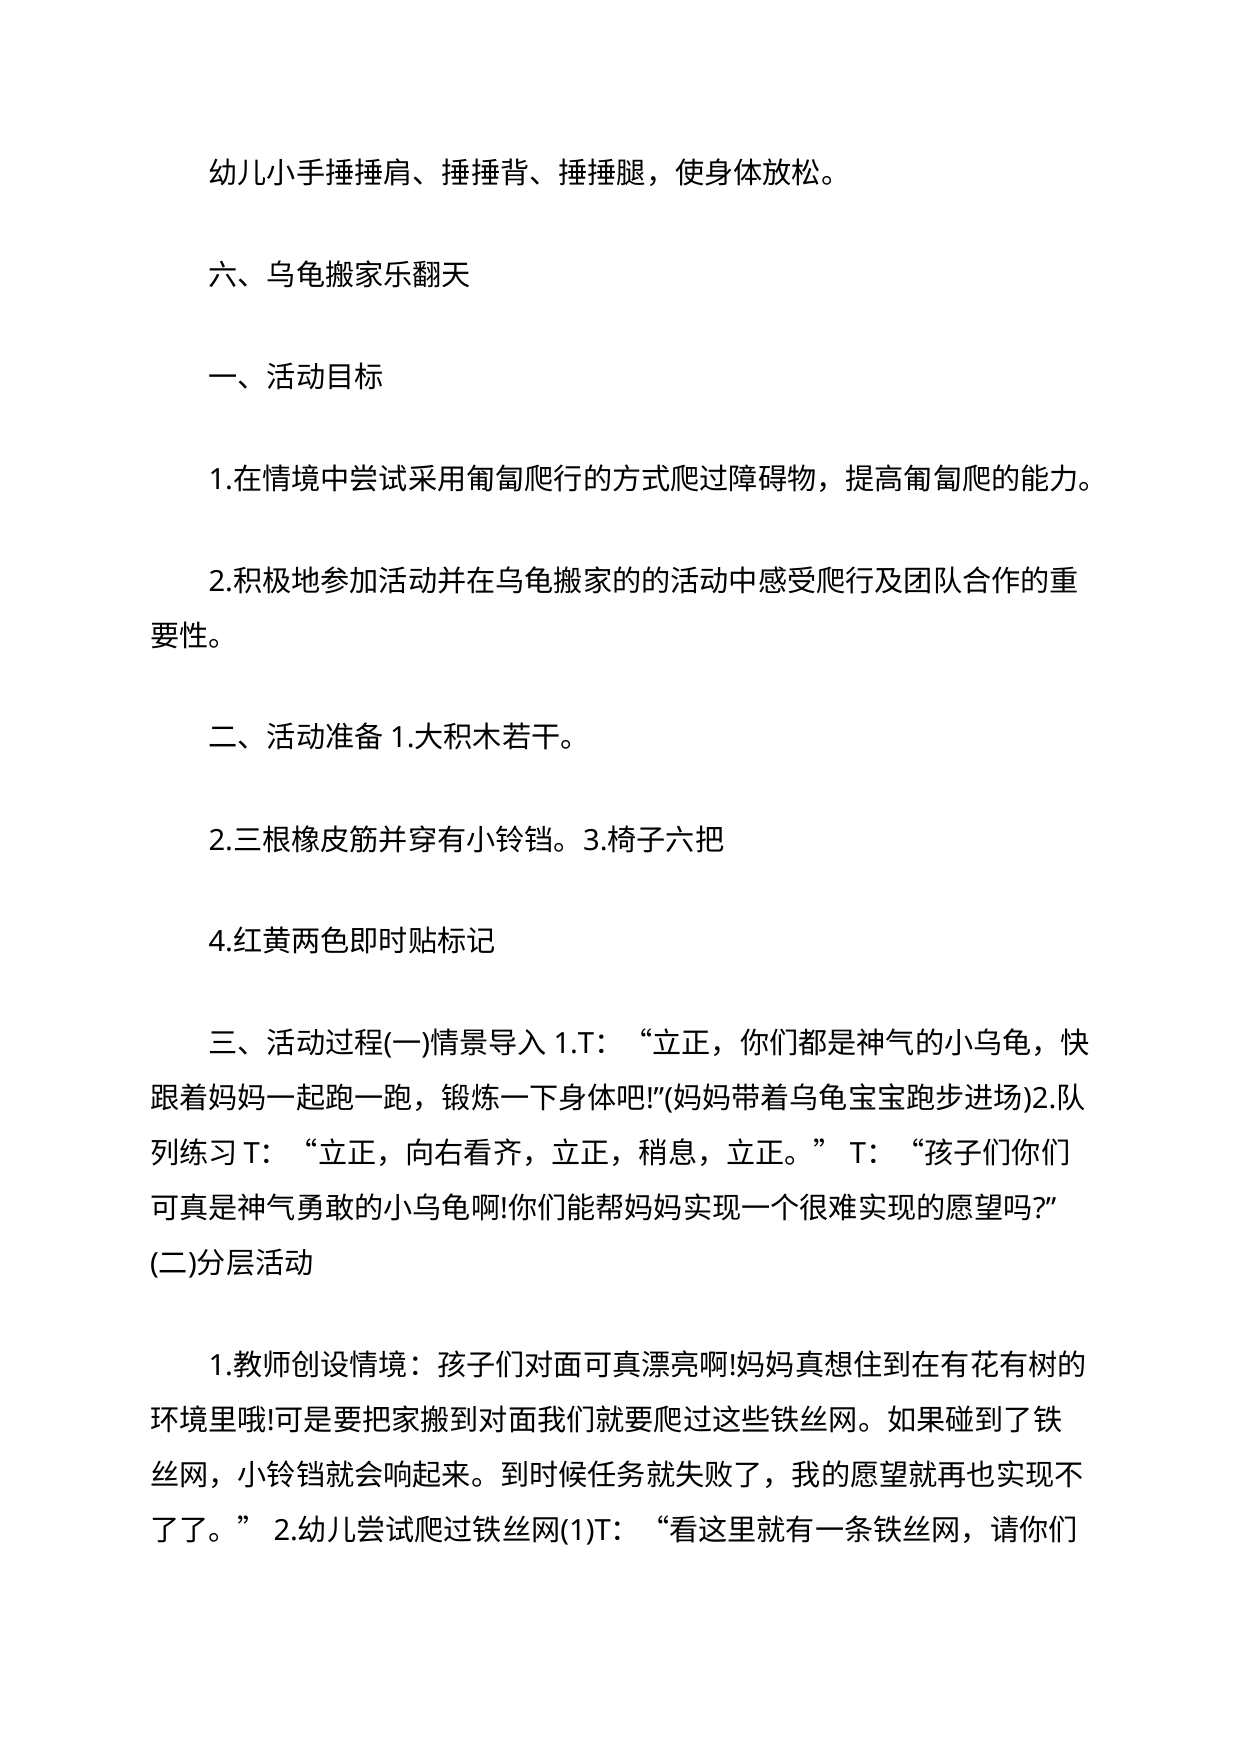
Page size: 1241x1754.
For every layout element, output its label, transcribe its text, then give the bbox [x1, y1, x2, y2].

text 2.三根橡皮筋并穿有小铃铛。3.椅子六把 [150, 816, 1090, 858]
text 三、活动过程(一)情景导入 1.T：“立正，你们都是神气的小乌龟，快跟着妈妈一起跑一跑，锻炼一下身体吧!”(妈妈带着乌龟宝宝跑步进场)2.队列练习T：“立正，向右看齐，立正，稍息，立正。” T：“孩子们你们可真是神气勇敢的小乌龟啊!你们能帮妈妈实现一个很难实现的愿望吗?”(二)分层活动 [150, 1020, 1090, 1282]
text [150, 1342, 1090, 1549]
text 1.在情境中尝试采用匍匐爬行的方式爬过障碍物，提高匍匐爬的能力。 [150, 455, 1090, 498]
text 六、乌龟搬家乐翻天 [150, 252, 1090, 294]
text 一、活动目标 [150, 353, 1090, 396]
text 幼儿小手捶捶肩、捶捶背、捶捶腿，使身体放松。 [150, 150, 1090, 192]
text 2.积极地参加活动并在乌龟搬家的的活动中感受爬行及团队合作的重要性。 [150, 557, 1090, 654]
text 4.红黄两色即时贴标记 [150, 918, 1090, 960]
text 二、活动准备 1.大积木若干。 [150, 714, 1090, 756]
